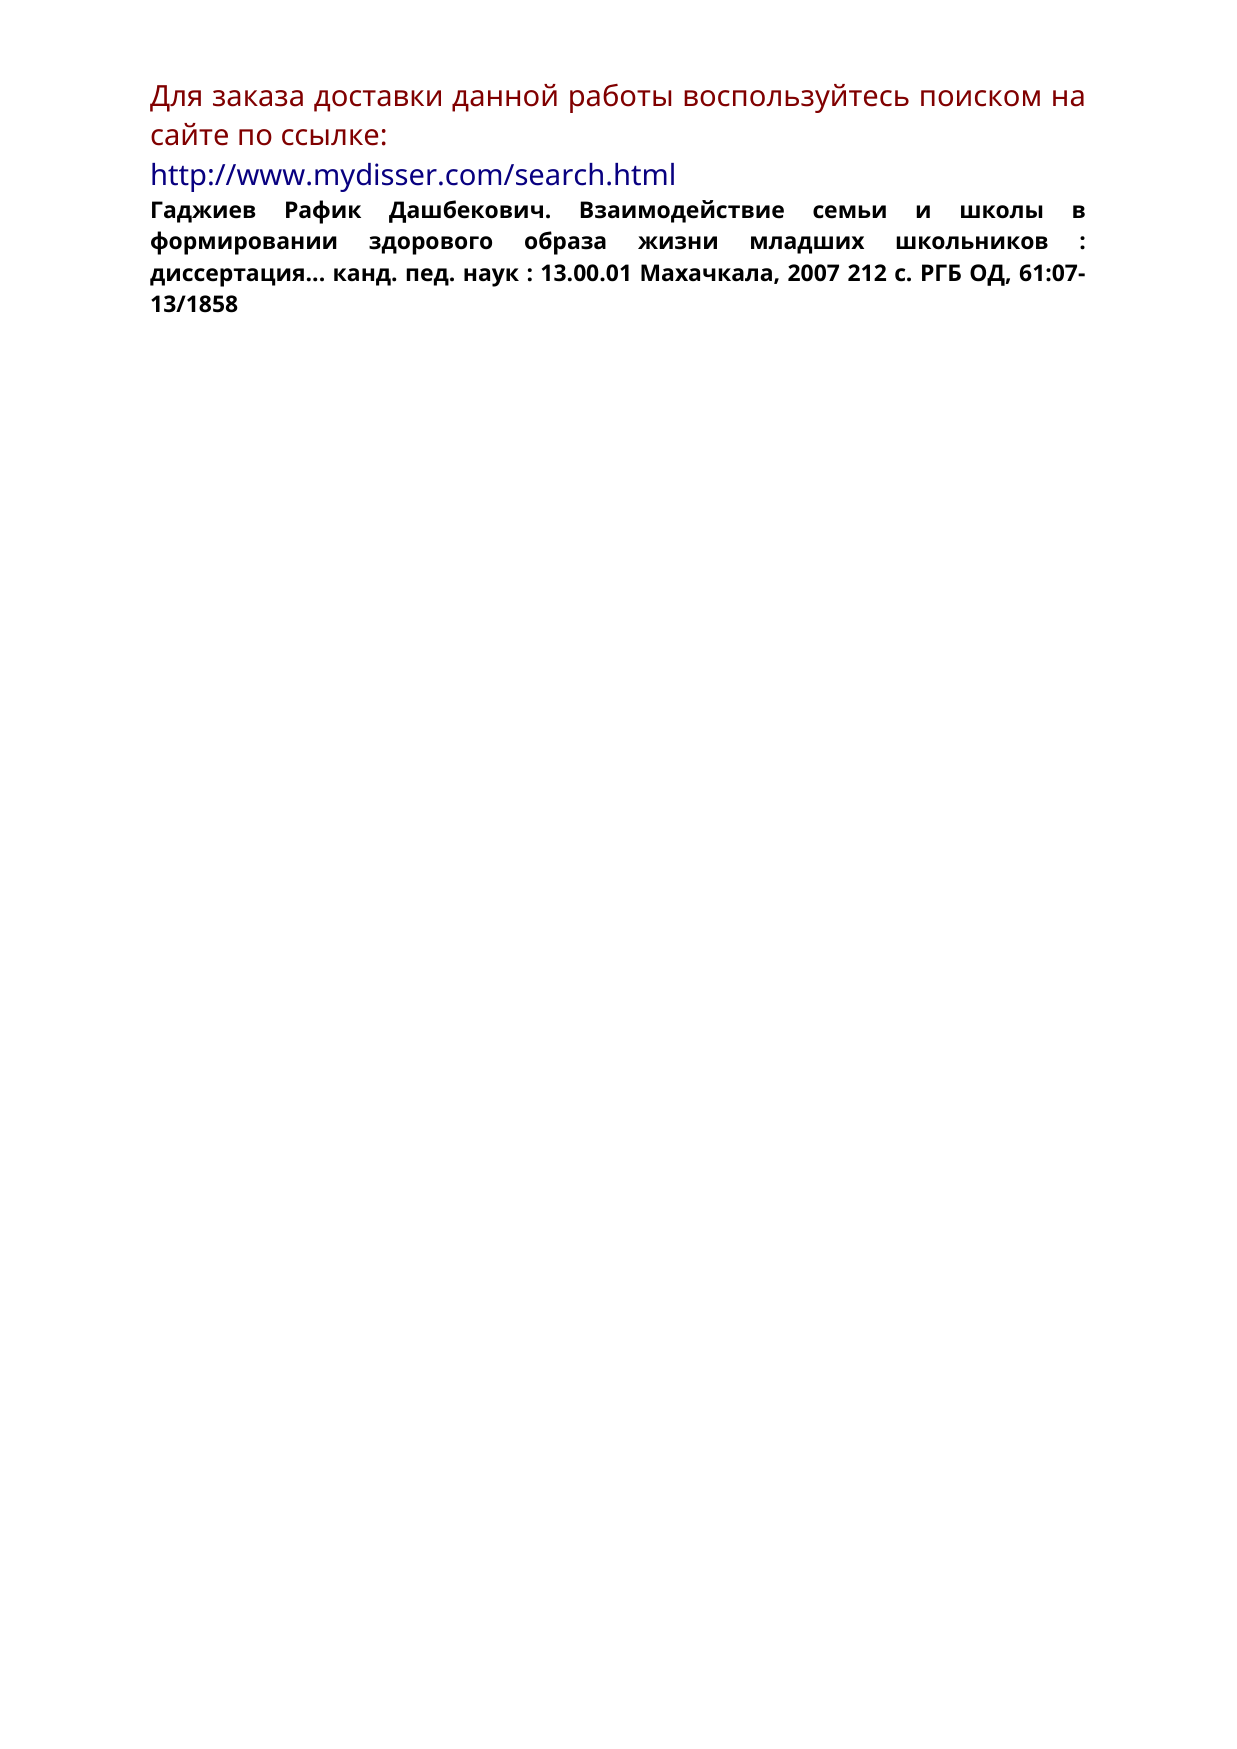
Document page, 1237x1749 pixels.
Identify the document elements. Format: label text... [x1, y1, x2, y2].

text Гаджиев Рафик Дашбекович. Взаимодействие семьи и школы в формировании здорового образа жизни младших школьников : диссертация... канд. пед. наук : 13.00.01 Махачкала, 2007 212 с. РГБ ОД, 61:07-13/1858 [150, 194, 1086, 319]
